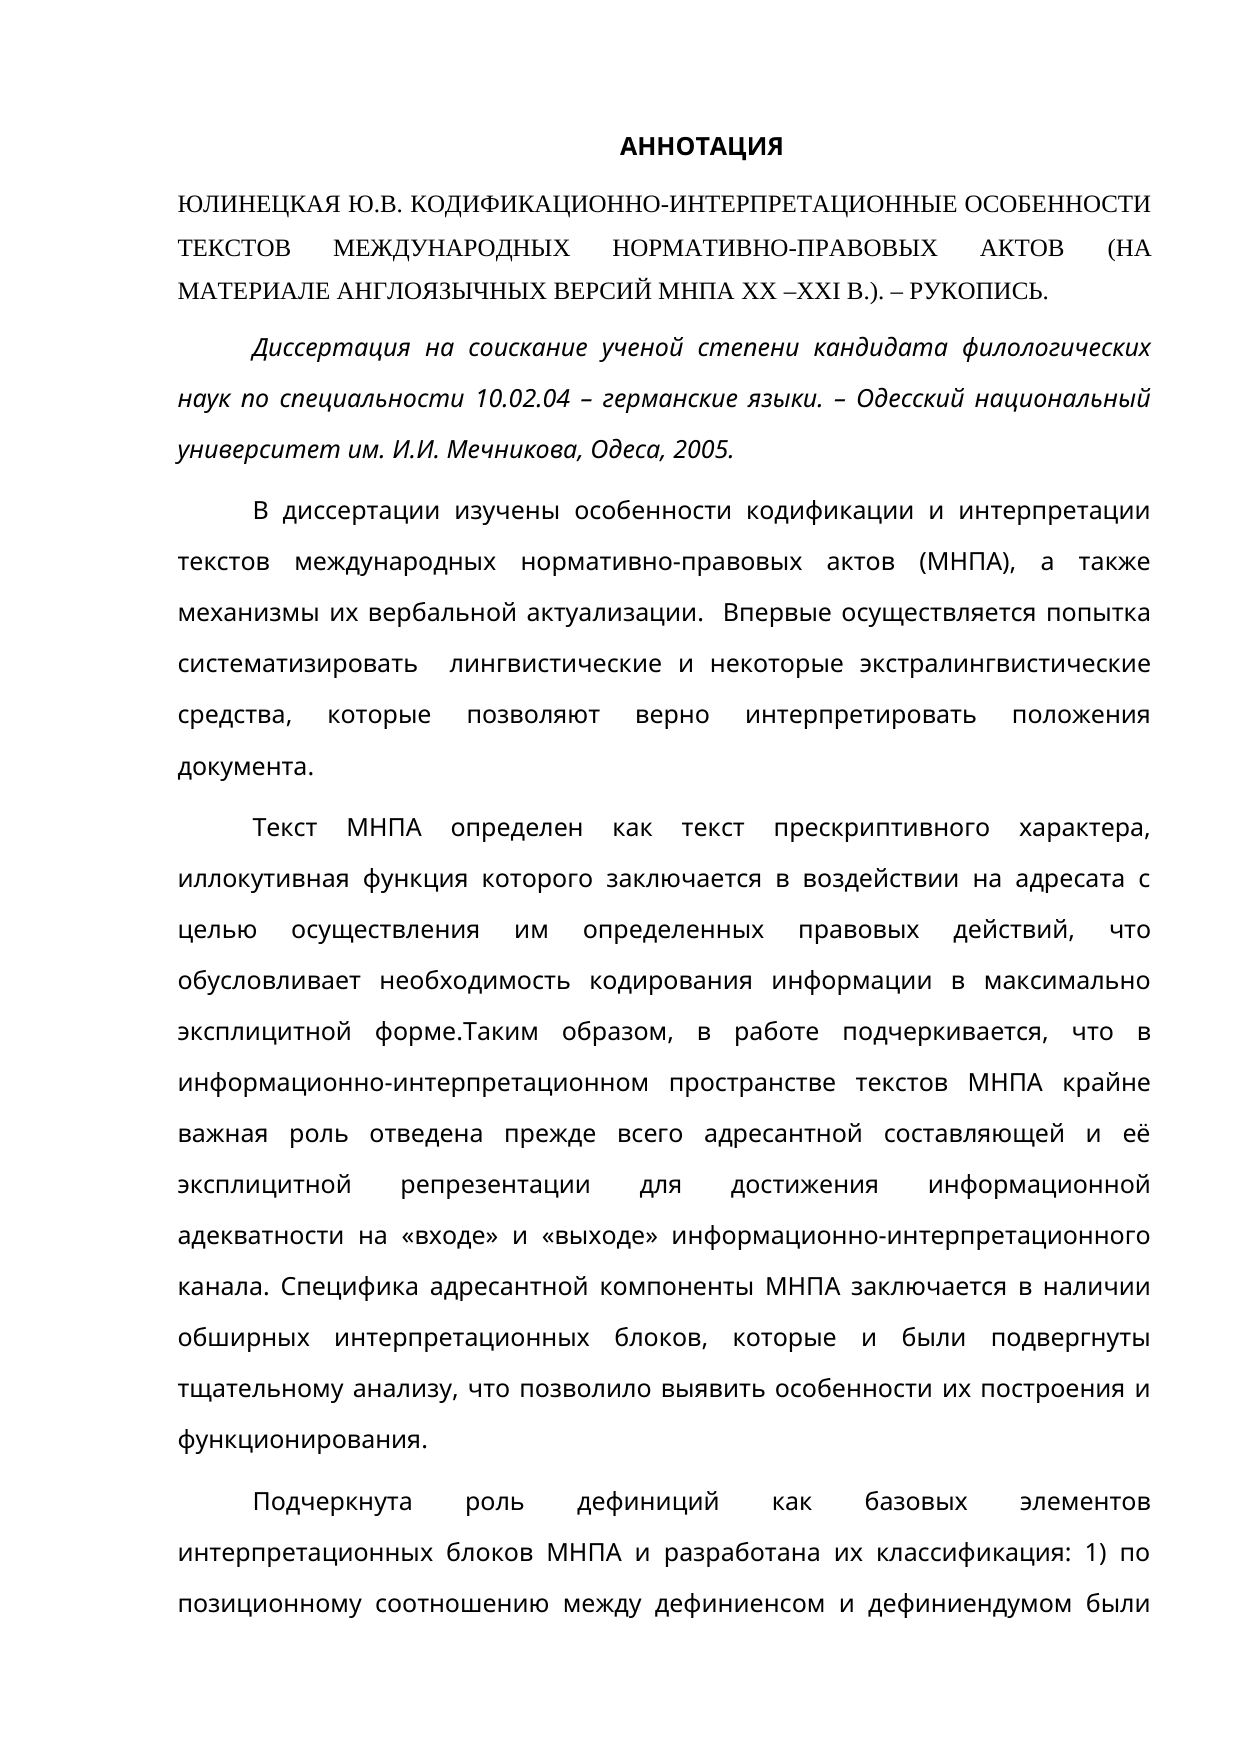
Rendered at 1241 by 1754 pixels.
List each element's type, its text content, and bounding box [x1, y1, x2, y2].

text Диссертация на соискание ученой степени кандидата филологических наук по специальности 10.02.04 – германские языки. – Одесский национальный университет им. И.И. Мечникова, Одеса, 2005. [177, 329, 1152, 466]
text Текст МНПА определен как текст прескриптивного характера, иллокутивная функция которого заключается в воздействии на адресата с целью осуществления им определенных правовых действий, что обусловливает необходимость кодирования информации в максимально эксплицитной форме.Таким образом, в работе подчеркивается, что в информационно-интерпретационном пространстве текстов МНПА крайне важная роль отведена прежде всего адресантной составляющей и её эксплицитной репрезентации для достижения информационной адекватности на «входе» и «выходе» информационно-интерпретационного канала. Специфика адресантной компоненты МНПА заключается в наличии обширных интерпретационных блоков, которые и были подвергнуты тщательному анализу, что позволило выявить особенности их построения и функционирования. [177, 809, 1152, 1456]
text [177, 1483, 1152, 1620]
text В диссертации изучены особенности кодификации и интерпретации текстов международных нормативно-правовых актов (МНПА), а также механизмы их вербальной актуализации. Впервые осуществляется попытка систематизировать лингвистические и некоторые экстралингвистические средства, которые позволяют верно интерпретировать положения документа. [177, 493, 1152, 782]
text АННОТАЦИЯ [177, 128, 1152, 162]
title Юлинецкая Ю.В. Кодификационно-интерпретационные особенности текстов международных нормативно-правовых актов (на материале англоязычных версий МНПА XX –XXI в.). – Рукопись. [177, 189, 1152, 304]
